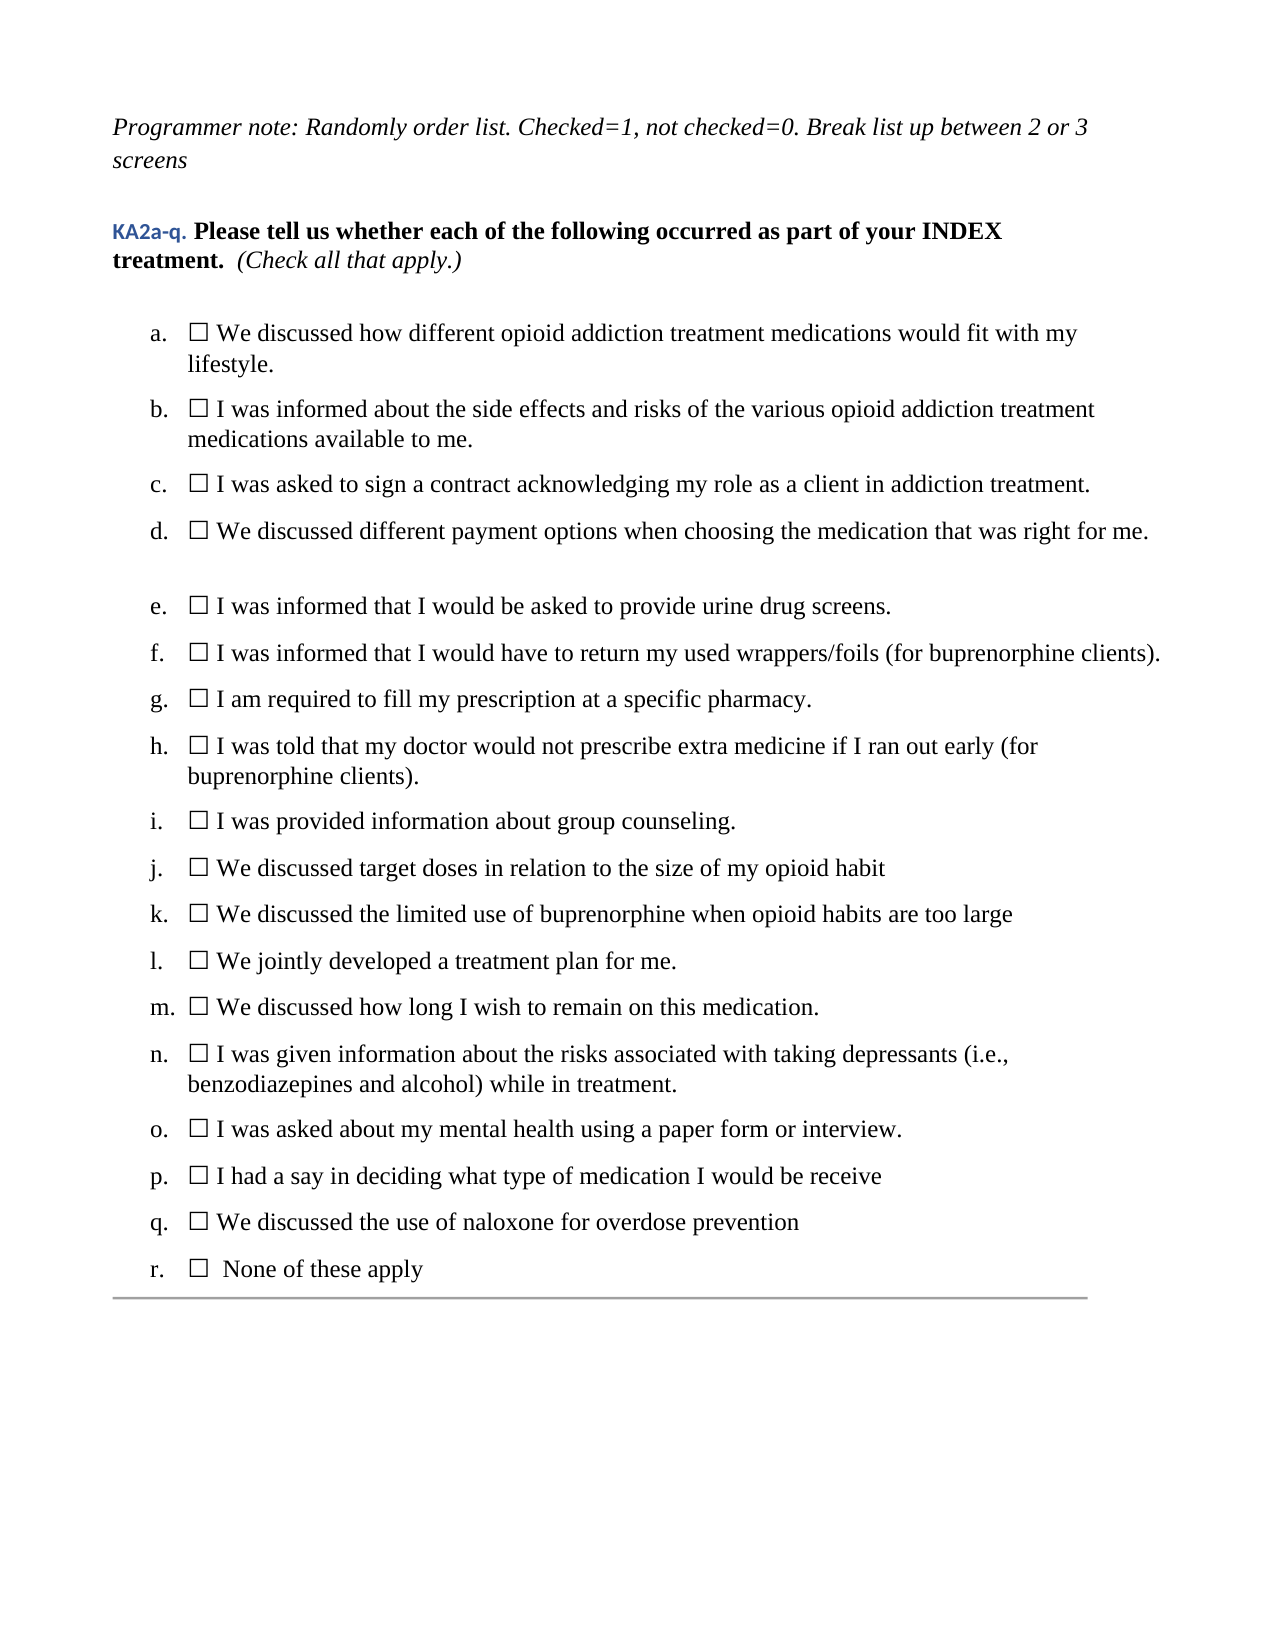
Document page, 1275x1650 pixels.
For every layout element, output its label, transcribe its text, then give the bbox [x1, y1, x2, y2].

list ☐ I am required to fill my prescription at a specific pharmacy. [150, 681, 1162, 715]
list ☐ I was given information about the risks associated with taking depressants (i.e., benzodiazepines and alcohol) while in treatment. [150, 1035, 1162, 1098]
list ☐ We discussed how different opioid addiction treatment medications would fit with my lifestyle. [150, 315, 1162, 378]
list ☐ We discussed how long I wish to remain on this medication. [150, 989, 1162, 1023]
list ☐ We jointly developed a treatment plan for me. [150, 942, 1162, 976]
list ☐ I was provided information about group counseling. [150, 803, 1162, 837]
list ☐ We discussed the use of naloxone for overdose prevention [150, 1204, 1162, 1238]
list ☐ I was asked about my mental health using a paper form or interview. [150, 1111, 1162, 1145]
list ☐ I was informed that I would have to return my used wrappers/foils (for buprenorphine clients). [150, 634, 1162, 668]
list ☐ We discussed different payment options when choosing the medication that was right for me. [150, 512, 1162, 575]
list ☐ I was informed that I would be asked to provide urine drug screens. [150, 588, 1162, 622]
text Programmer note: Randomly order list. Checked=1, not checked=0. Break list up between 2 or 3 screens [112, 112, 1162, 174]
list ☐ I was told that my doctor would not prescribe extra medicine if I ran out early (for buprenorphine clients). [150, 727, 1162, 790]
list ☐ I was asked to sign a contract acknowledging my role as a client in addiction treatment. [150, 466, 1162, 500]
list ☐ I had a say in deciding what type of medication I would be receive [150, 1157, 1162, 1191]
list ☐ I was informed about the side effects and risks of the various opioid addiction treatment medications available to me. [150, 390, 1162, 453]
list None of these apply [150, 1250, 1162, 1284]
text KA2a-q. Please tell us whether each of the following occurred as part of your INDEX treatment. (Check all that apply.) [112, 216, 1162, 274]
list ☐ We discussed target doses in relation to the size of my opioid habit [150, 849, 1162, 883]
list ☐ We discussed the limited use of buprenorphine when opioid habits are too large [150, 896, 1162, 930]
